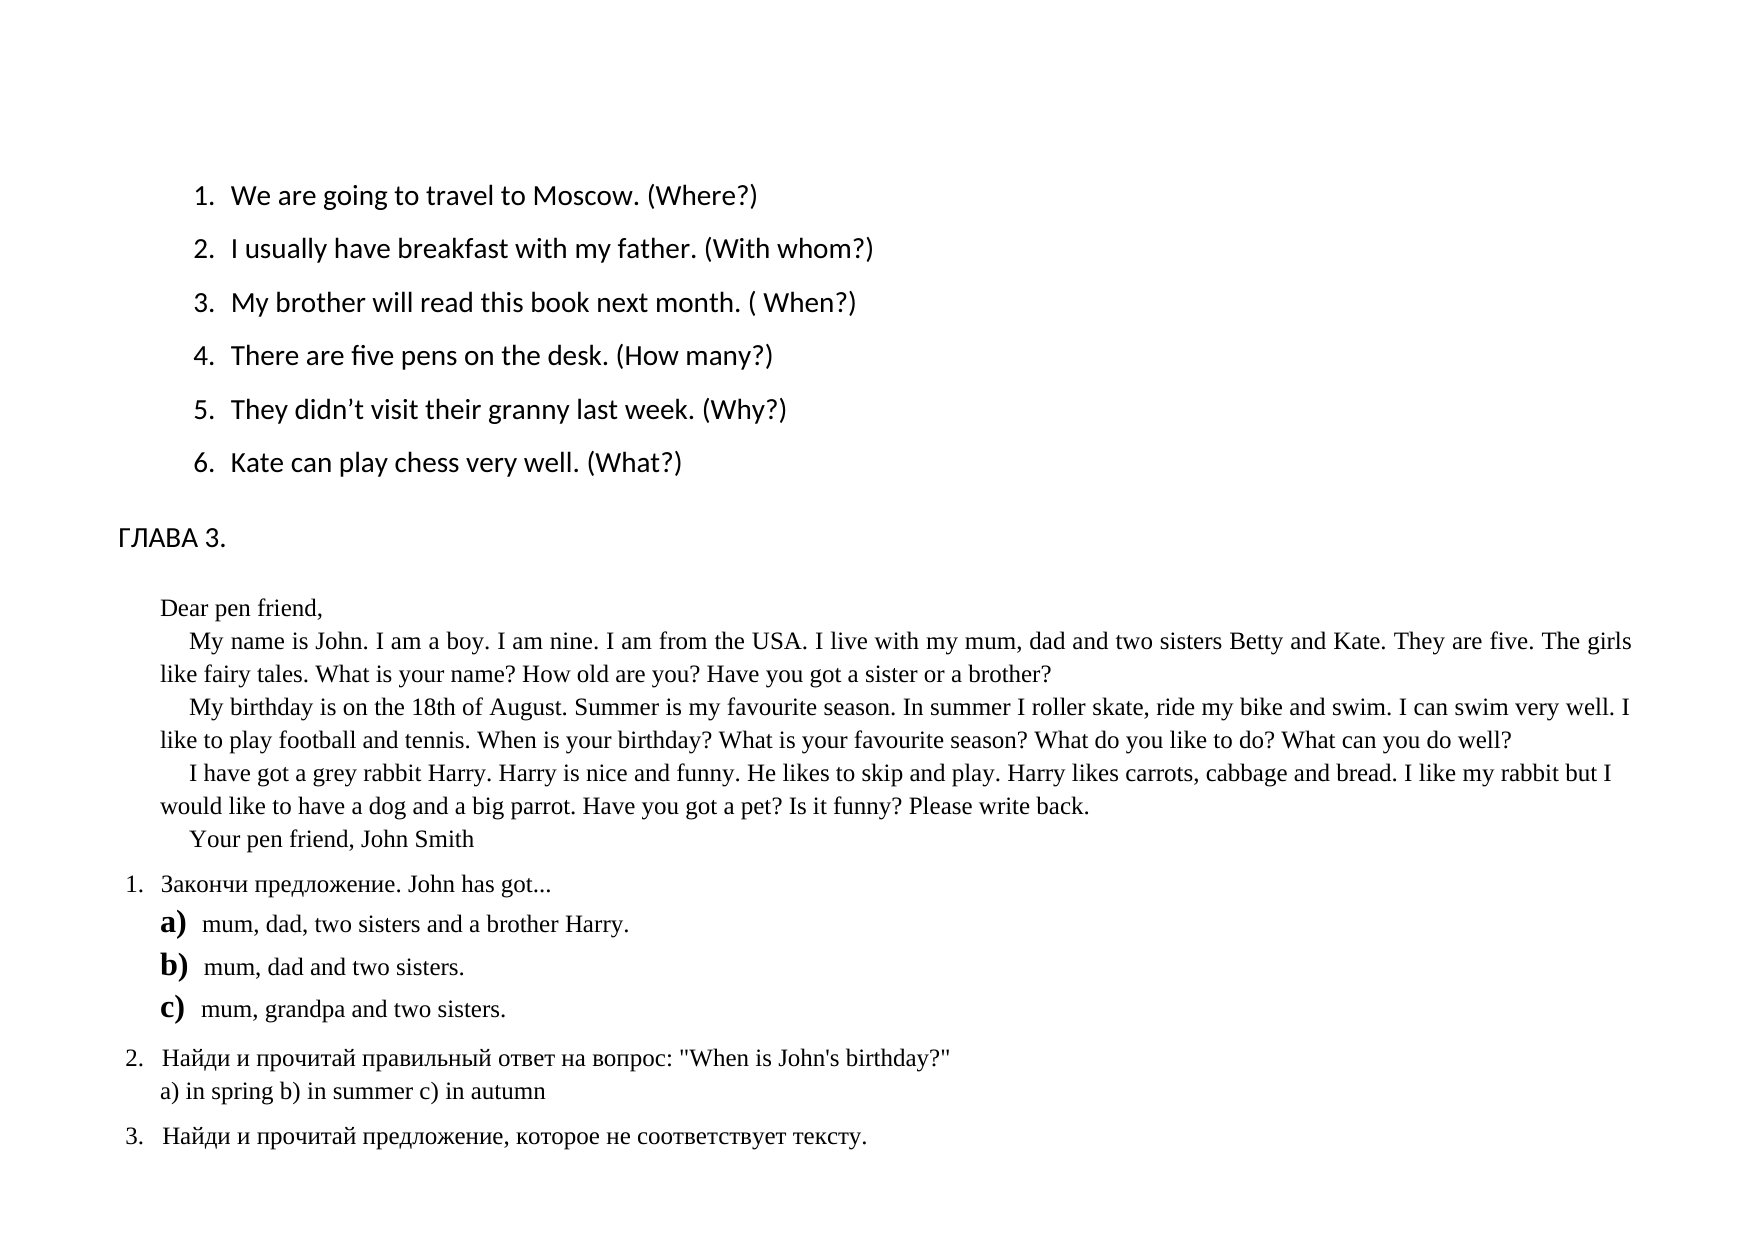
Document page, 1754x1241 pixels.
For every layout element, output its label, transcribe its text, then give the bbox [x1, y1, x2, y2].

list I usually have breakfast with my father. (With whom?) [193, 231, 1636, 266]
text My name is John. I am a boy. I am nine. I am from the USA. I live with my mum, dad and two sisters Betty and Kate. They are five. The girls like fairy tales. What is your name? How old are you? Have you got a sister or a brother? [160, 626, 1634, 688]
list Найди и прочитай предложение, которое не соответствует тексту. [125, 1121, 1615, 1150]
list Kate can play chess very well. (What?) [193, 444, 1636, 480]
text I have got a grey rabbit Harry. Harry is nice and funny. He likes to skip and play. Harry likes carrots, cabbage and bread. I like my rabbit but I would like to have a dog and a big parrot. Have you got a pet? Is it funny? Please write back. [160, 758, 1634, 820]
text Your pen friend, John Smith [160, 824, 1634, 853]
text a) in spring b) in summer c) in autumn [120, 1076, 1636, 1105]
list mum, grandpa and two sisters. [120, 988, 1636, 1025]
text ГЛАВА 3. [118, 519, 1636, 554]
text Dear pen friend, [160, 593, 1636, 622]
list Найди и прочитай правильный ответ на вопрос: "When is John's birthday?" [125, 1043, 1552, 1072]
list My brother will read this book next month. ( When?) [193, 284, 1636, 320]
list They didn’t visit their granny last week. (Why?) [193, 391, 1636, 427]
list We are going to travel to Moscow. (Where?) [193, 177, 1636, 213]
list mum, dad and two sisters. [120, 945, 1636, 982]
text My birthday is on the 18th of August. Summer is my favourite season. In summer I roller skate, ride my bike and swim. I can swim very well. I like to play football and tennis. When is your birthday? What is your favourite season? What do you like to do? What can you do well? [160, 692, 1634, 754]
list There are five pens on the desk. (How many?) [193, 337, 1636, 373]
list Закончи предложение. John has got... [125, 869, 1479, 898]
list mum, dad, two sisters and a brother Harry. [120, 903, 1636, 940]
